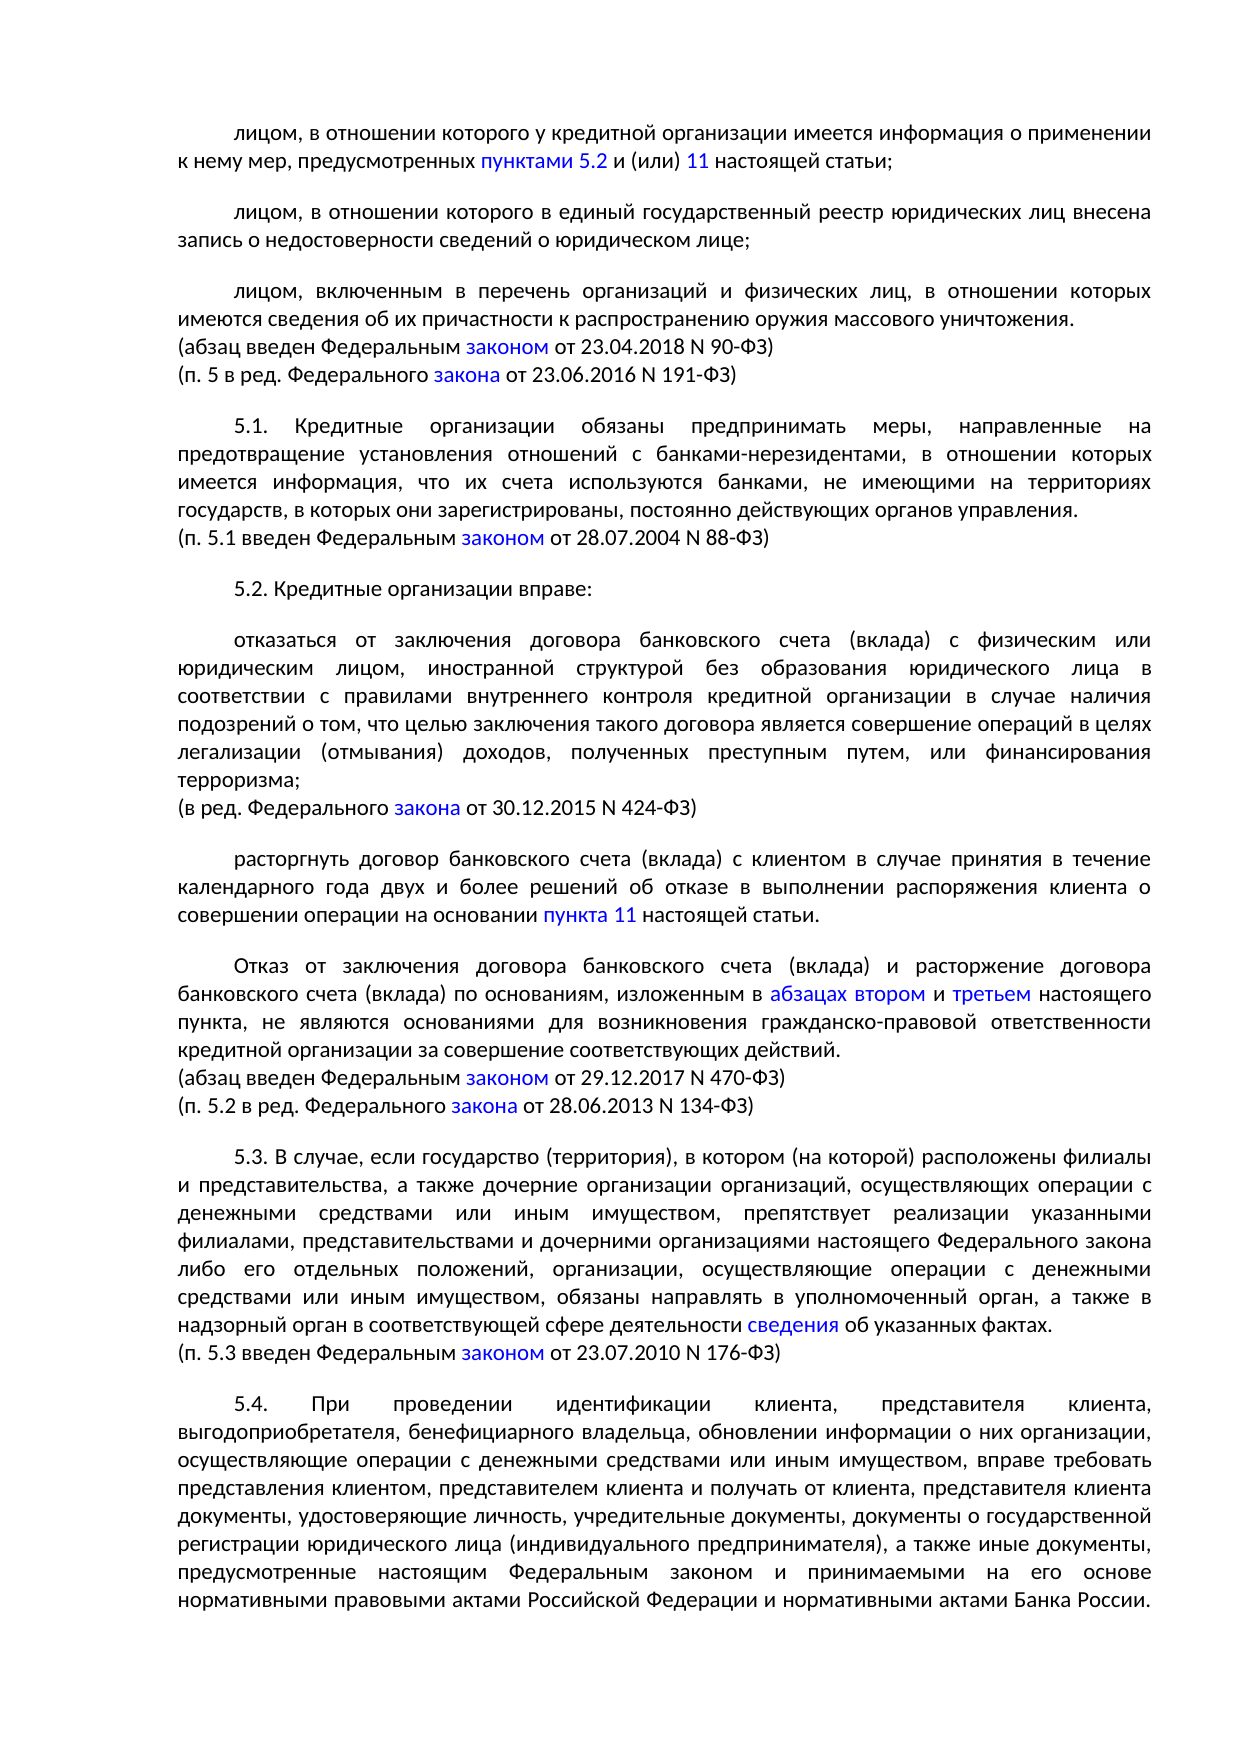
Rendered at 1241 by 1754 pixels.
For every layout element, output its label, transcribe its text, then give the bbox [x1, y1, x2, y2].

text отказаться от заключения договора банковского счета (вклада) с физическим или юридическим лицом, иностранной структурой без образования юридического лица в соответствии с правилами внутреннего контроля кредитной организации в случае наличия подозрений о том, что целью заключения такого договора является совершение операций в целях легализации (отмывания) доходов, полученных преступным путем, или финансирования терроризма; [177, 625, 1152, 793]
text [177, 1389, 1152, 1613]
text (в ред. Федерального закона от 30.12.2015 N 424-ФЗ) [177, 793, 1152, 821]
text 5.2. Кредитные организации вправе: [177, 574, 1152, 602]
text лицом, включенным в перечень организаций и физических лиц, в отношении которых имеются сведения об их причастности к распространению оружия массового уничтожения. [177, 276, 1152, 332]
text 5.1. Кредитные организации обязаны предпринимать меры, направленные на предотвращение установления отношений с банками-нерезидентами, в отношении которых имеется информация, что их счета используются банками, не имеющими на территориях государств, в которых они зарегистрированы, постоянно действующих органов управления. [177, 411, 1152, 523]
text (абзац введен Федеральным законом от 23.04.2018 N 90-ФЗ) [177, 332, 1152, 360]
text лицом, в отношении которого у кредитной организации имеется информация о применении к нему мер, предусмотренных пунктами 5.2 и (или) 11 настоящей статьи; [177, 118, 1152, 174]
text 5.3. В случае, если государство (территория), в котором (на которой) расположены филиалы и представительства, а также дочерние организации организаций, осуществляющих операции с денежными средствами или иным имуществом, препятствует реализации указанными филиалами, представительствами и дочерними организациями настоящего Федерального закона либо его отдельных положений, организации, осуществляющие операции с денежными средствами или иным имуществом, обязаны направлять в уполномоченный орган, а также в надзорный орган в соответствующей сфере деятельности сведения об указанных фактах. [177, 1142, 1152, 1338]
text расторгнуть договор банковского счета (вклада) с клиентом в случае принятия в течение календарного года двух и более решений об отказе в выполнении распоряжения клиента о совершении операции на основании пункта 11 настоящей статьи. [177, 844, 1152, 928]
text Отказ от заключения договора банковского счета (вклада) и расторжение договора банковского счета (вклада) по основаниям, изложенным в абзацах втором и третьем настоящего пункта, не являются основаниями для возникновения гражданско-правовой ответственности кредитной организации за совершение соответствующих действий. [177, 951, 1152, 1063]
text (п. 5.3 введен Федеральным законом от 23.07.2010 N 176-ФЗ) [177, 1338, 1152, 1366]
text (п. 5.1 введен Федеральным законом от 28.07.2004 N 88-ФЗ) [177, 523, 1152, 551]
text лицом, в отношении которого в единый государственный реестр юридических лиц внесена запись о недостоверности сведений о юридическом лице; [177, 197, 1152, 253]
text (п. 5 в ред. Федерального закона от 23.06.2016 N 191-ФЗ) [177, 360, 1152, 388]
text (п. 5.2 в ред. Федерального закона от 28.06.2013 N 134-ФЗ) [177, 1091, 1152, 1119]
text (абзац введен Федеральным законом от 29.12.2017 N 470-ФЗ) [177, 1063, 1152, 1091]
